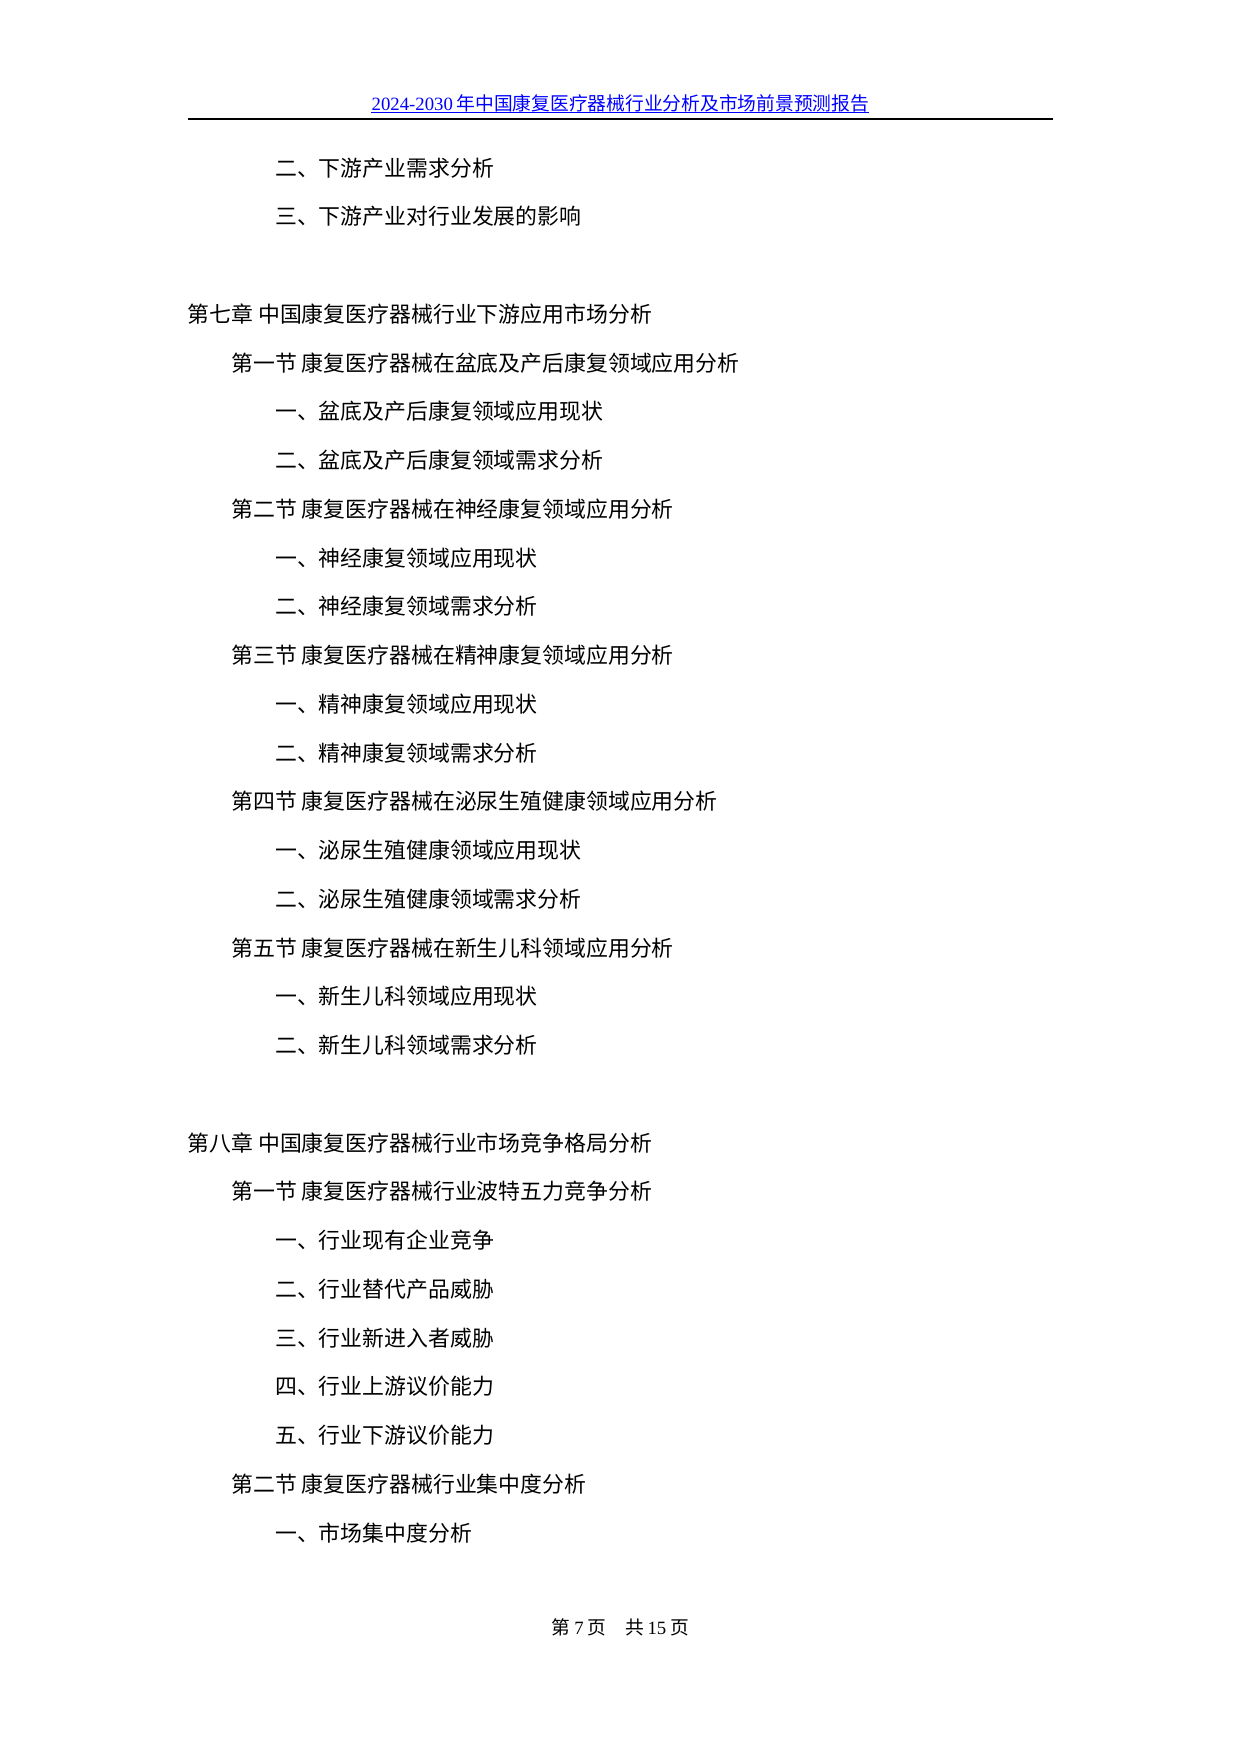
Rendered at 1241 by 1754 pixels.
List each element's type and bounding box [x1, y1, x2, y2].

text [187, 150, 1053, 1548]
